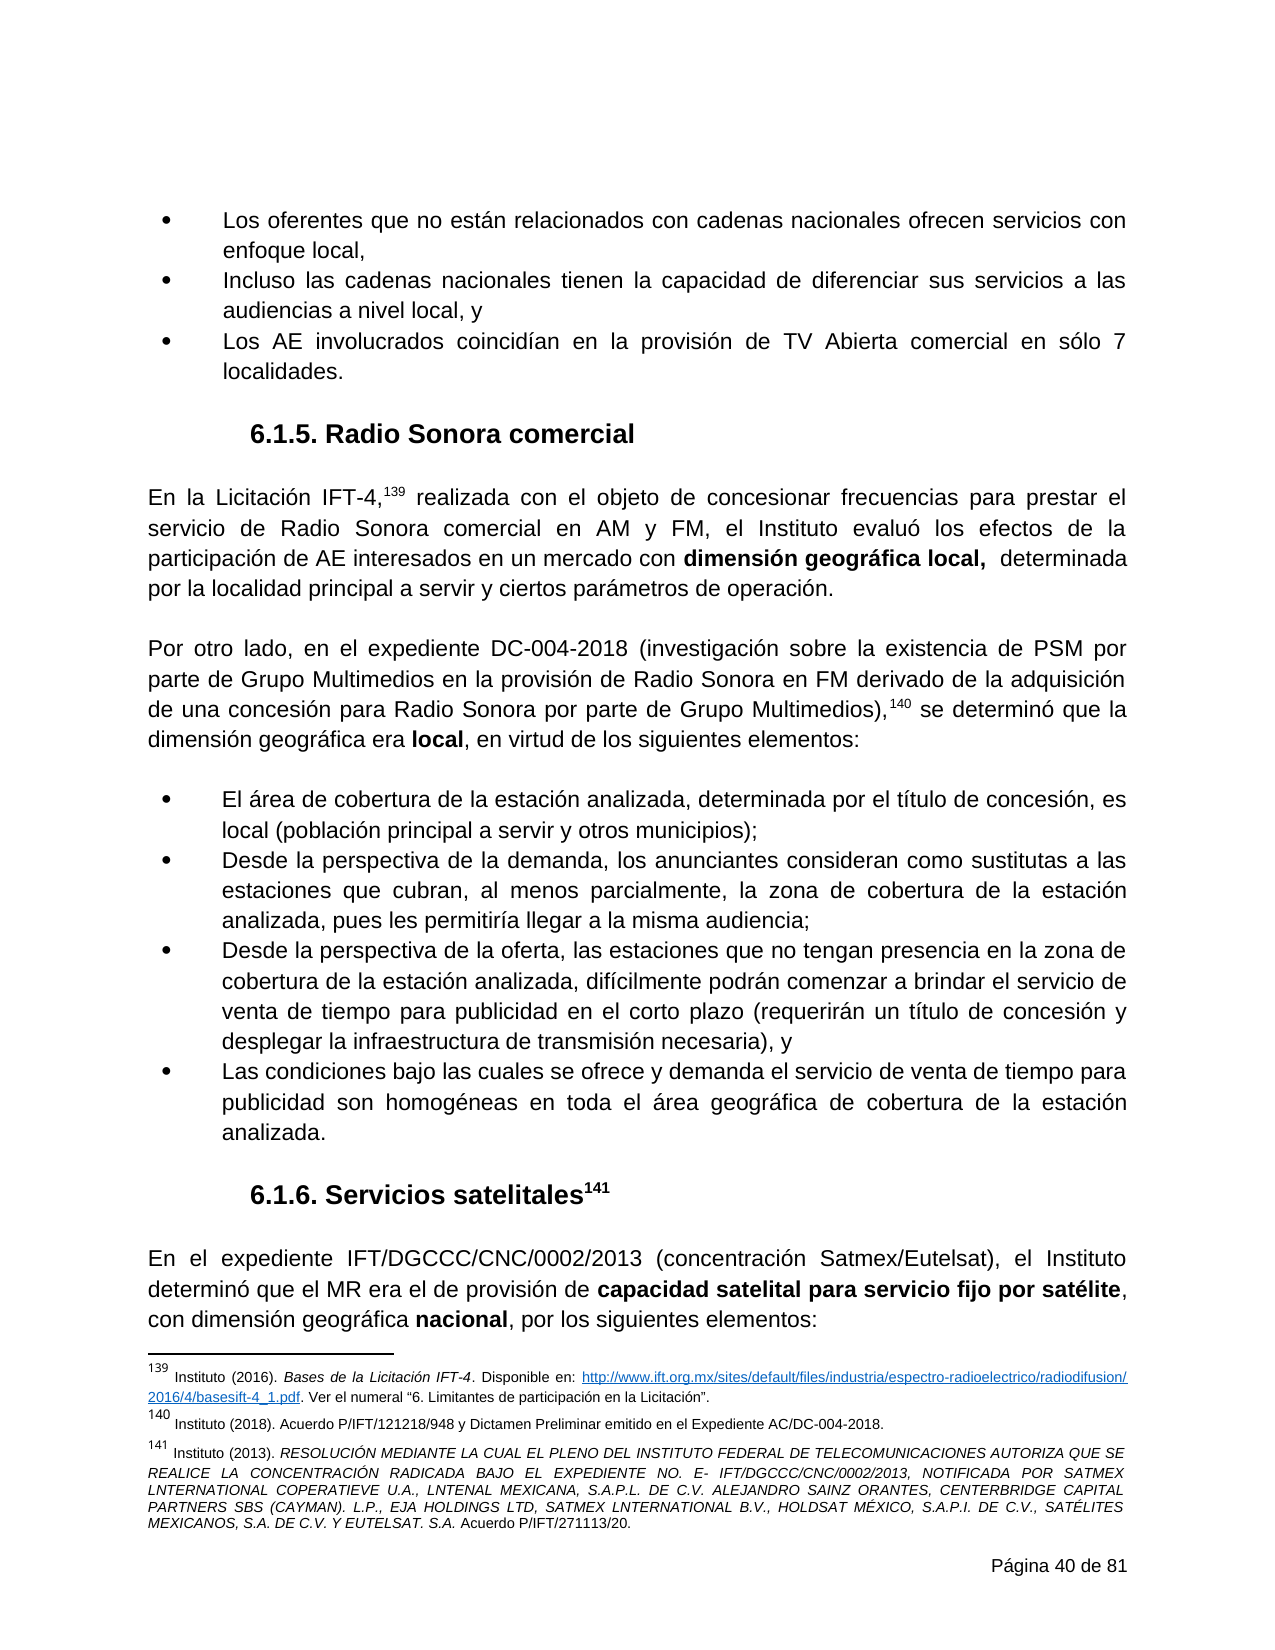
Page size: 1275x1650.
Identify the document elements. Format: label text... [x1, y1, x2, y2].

list Las condiciones bajo las cuales se ofrece y demanda el servicio de venta de tiempo para publicidad son homogéneas en toda el área geográfica de cobertura de la estación analizada. [162, 1058, 1127, 1145]
subtitle Radio Sonora comercial [250, 418, 1127, 449]
subtitle Servicios satelitales [250, 1179, 1127, 1210]
list Incluso las cadenas nacionales tienen la capacidad de diferenciar sus servicios a las audiencias a nivel local, y [162, 267, 1127, 324]
list Desde la perspectiva de la demanda, los anunciantes consideran como sustitutas a las estaciones que cubran, al menos parcialmente, la zona de cobertura de la estación analizada, pues les permitiría llegar a la misma audiencia; [162, 847, 1127, 934]
text En el expediente IFT/DGCCC/CNC/0002/2013 (concentración Satmex/Eutelsat), el Instituto determinó que el MR era el de provisión de capacidad satelital para servicio fijo por satélite, con dimensión geográfica nacional, por los siguientes elementos: [148, 1245, 1127, 1332]
list Desde la perspectiva de la oferta, las estaciones que no tengan presencia en la zona de cobertura de la estación analizada, difícilmente podrán comenzar a brindar el servicio de venta de tiempo para publicidad en el corto plazo (requerirán un título de concesión y desplegar la infraestructura de transmisión necesaria), y [162, 937, 1127, 1054]
list Los AE involucrados coincidían en la provisión de TV Abierta comercial en sólo 7 localidades. [162, 328, 1127, 384]
text Por otro lado, en el expediente DC-004-2018 (investigación sobre la existencia de PSM por parte de Grupo Multimedios en la provisión de Radio Sonora en FM derivado de la adquisición de una concesión para Radio Sonora por parte de Grupo Multimedios), se determinó que la dimensión geográfica era local, en virtud de los siguientes elementos: [148, 635, 1127, 752]
list El área de cobertura de la estación analizada, determinada por el título de concesión, es local (población principal a servir y otros municipios); [162, 786, 1127, 843]
list Los oferentes que no están relacionados con cadenas nacionales ofrecen servicios con enfoque local, [162, 207, 1127, 263]
text En la Licitación IFT-4, realizada con el objeto de concesionar frecuencias para prestar el servicio de Radio Sonora comercial en AM y FM, el Instituto evaluó los efectos de la participación de AE interesados en un mercado con dimensión geográfica local, determinada por la localidad principal a servir y ciertos parámetros de operación. [148, 484, 1127, 601]
